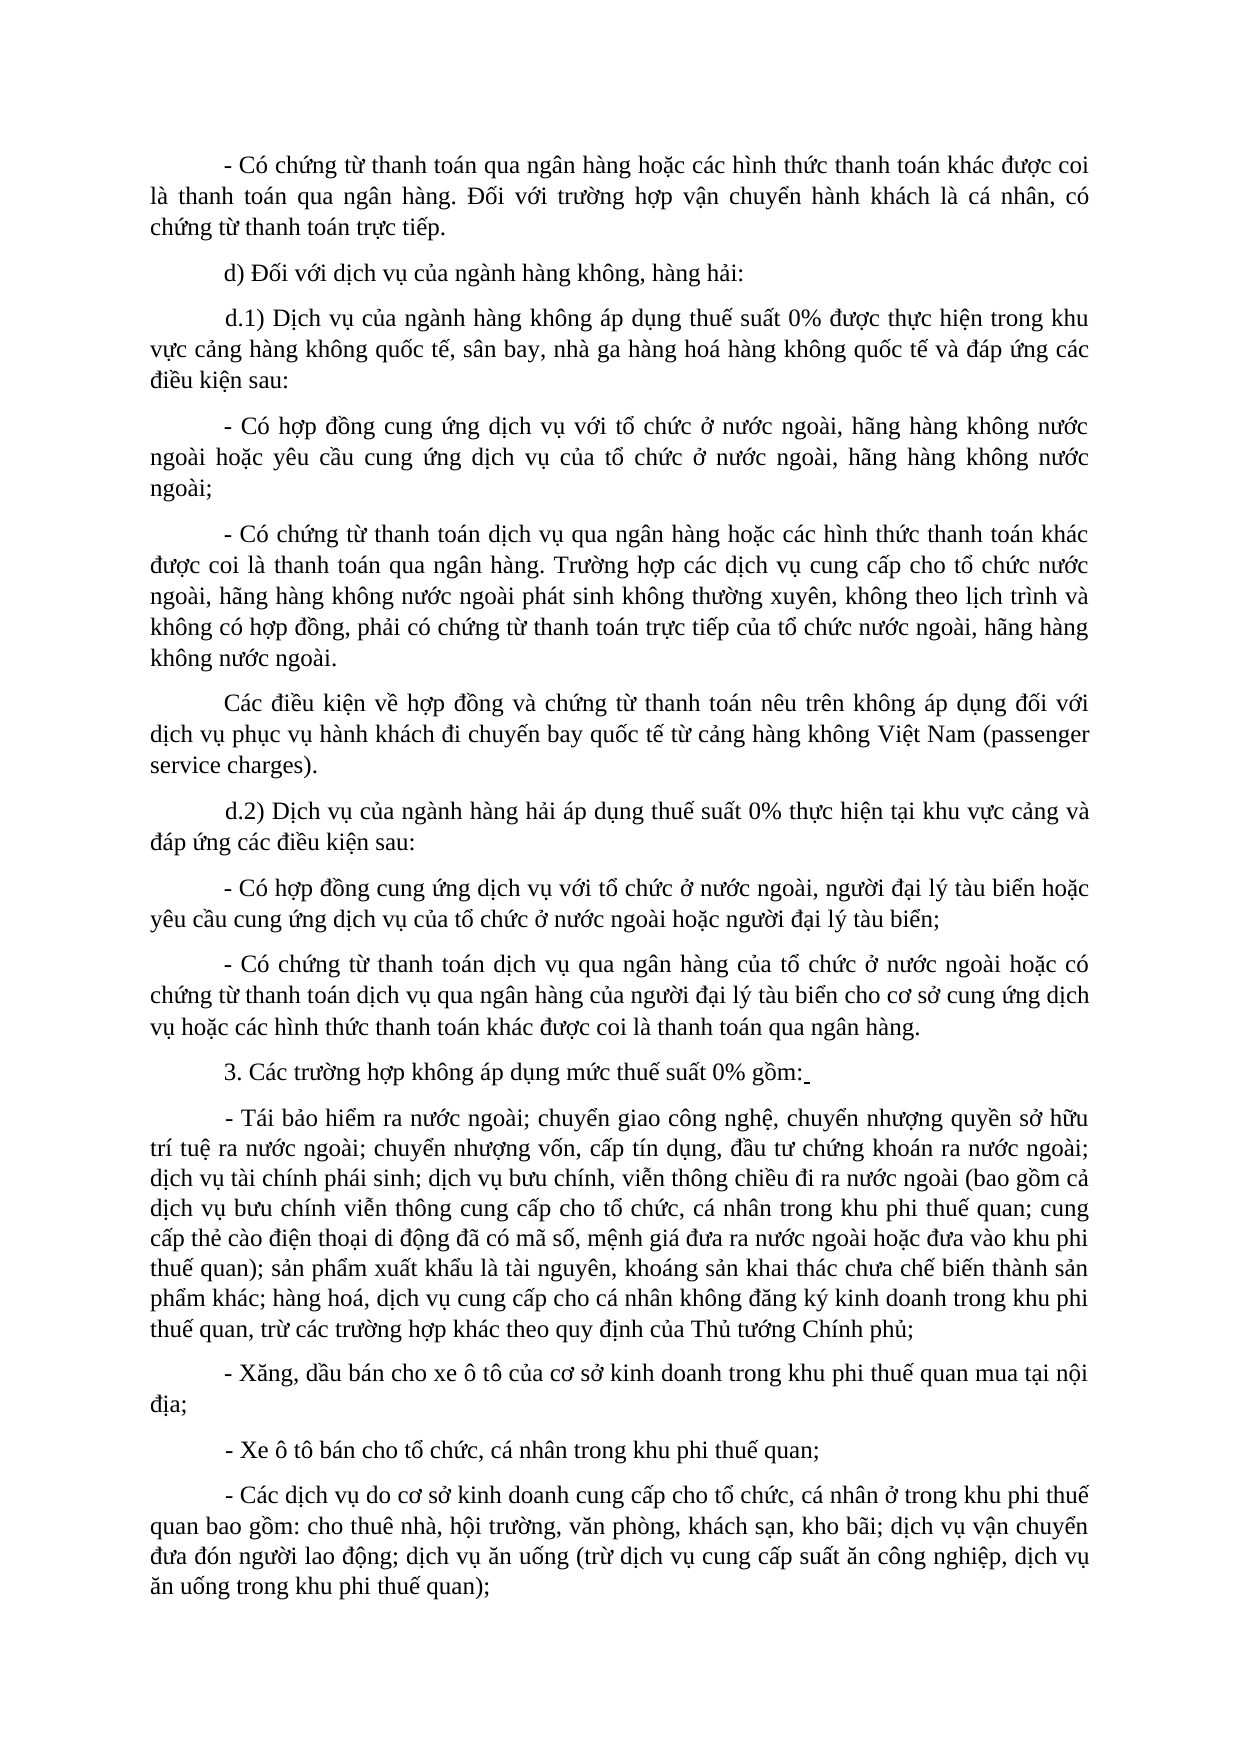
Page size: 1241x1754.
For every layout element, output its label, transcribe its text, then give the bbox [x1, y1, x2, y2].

text - Có hợp đồng cung ứng dịch vụ với tổ chức ở nước ngoài, người đại lý tàu biển hoặc yêu cầu cung ứng dịch vụ của tổ chức ở nước ngoài hoặc người đại lý tàu biển; [150, 873, 1090, 933]
text - Có chứng từ thanh toán dịch vụ qua ngân hàng của tổ chức ở nước ngoài hoặc có chứng từ thanh toán dịch vụ qua ngân hàng của người đại lý tàu biển cho cơ sở cung ứng dịch vụ hoặc các hình thức thanh toán khác được coi là thanh toán qua ngân hàng. [150, 949, 1090, 1040]
text Các điều kiện về hợp đồng và chứng từ thanh toán nêu trên không áp dụng đối với dịch vụ phục vụ hành khách đi chuyến bay quốc tế từ cảng hàng không Việt Nam (passenger service charges). [150, 688, 1090, 779]
text - Các dịch vụ do cơ sở kinh doanh cung cấp cho tổ chức, cá nhân ở trong khu phi thuế quan bao gồm: cho thuê nhà, hội trường, văn phòng, khách sạn, kho bãi; dịch vụ vận chuyển đưa đón người lao động; dịch vụ ăn uống (trừ dịch vụ cung cấp suất ăn công nghiệp, dịch vụ ăn uống trong khu phi thuế quan); [150, 1481, 1090, 1600]
text d) Đối với dịch vụ của ngành hàng không, hàng hải: [150, 258, 1090, 286]
text d.1) Dịch vụ của ngành hàng không áp dụng thuế suất 0% được thực hiện trong khu vực cảng hàng không quốc tế, sân bay, nhà ga hàng hoá hàng không quốc tế và đáp ứng các điều kiện sau: [150, 303, 1090, 394]
text - Tái bảo hiểm ra nước ngoài; chuyển giao công nghệ, chuyển nhượng quyền sở hữu trí tuệ ra nước ngoài; chuyển nhượng vốn, cấp tín dụng, đầu tư chứng khoán ra nước ngoài; dịch vụ tài chính phái sinh; dịch vụ bưu chính, viễn thông chiều đi ra nước ngoài (bao gồm cả dịch vụ bưu chính viễn thông cung cấp cho tổ chức, cá nhân trong khu phi thuế quan; cung cấp thẻ cào điện thoại di động đã có mã số, mệnh giá đưa ra nước ngoài hoặc đưa vào khu phi thuế quan); sản phẩm xuất khẩu là tài nguyên, khoáng sản khai thác chưa chế biến thành sản phẩm khác; hàng hoá, dịch vụ cung cấp cho cá nhân không đăng ký kinh doanh trong khu phi thuế quan, trừ các trường hợp khác theo quy định của Thủ tướng Chính phủ; [150, 1103, 1090, 1342]
text - Có chứng từ thanh toán dịch vụ qua ngân hàng hoặc các hình thức thanh toán khác được coi là thanh toán qua ngân hàng. Trường hợp các dịch vụ cung cấp cho tổ chức nước ngoài, hãng hàng không nước ngoài phát sinh không thường xuyên, không theo lịch trình và không có hợp đồng, phải có chứng từ thanh toán trực tiếp của tổ chức nước ngoài, hãng hàng không nước ngoài. [150, 519, 1090, 672]
text - Có chứng từ thanh toán qua ngân hàng hoặc các hình thức thanh toán khác được coi là thanh toán qua ngân hàng. Đối với trường hợp vận chuyển hành khách là cá nhân, có chứng từ thanh toán trực tiếp. [150, 150, 1090, 241]
text 3. Các trường hợp không áp dụng mức thuế suất 0% gồm: [150, 1057, 1090, 1086]
text - Xăng, dầu bán cho xe ô tô của cơ sở kinh doanh trong khu phi thuế quan mua tại nội địa; [150, 1358, 1090, 1418]
text - Xe ô tô bán cho tổ chức, cá nhân trong khu phi thuế quan; [150, 1435, 1090, 1464]
text - Có hợp đồng cung ứng dịch vụ với tổ chức ở nước ngoài, hãng hàng không nước ngoài hoặc yêu cầu cung ứng dịch vụ của tổ chức ở nước ngoài, hãng hàng không nước ngoài; [150, 411, 1090, 502]
text d.2) Dịch vụ của ngành hàng hải áp dụng thuế suất 0% thực hiện tại khu vực cảng và đáp ứng các điều kiện sau: [150, 796, 1090, 856]
